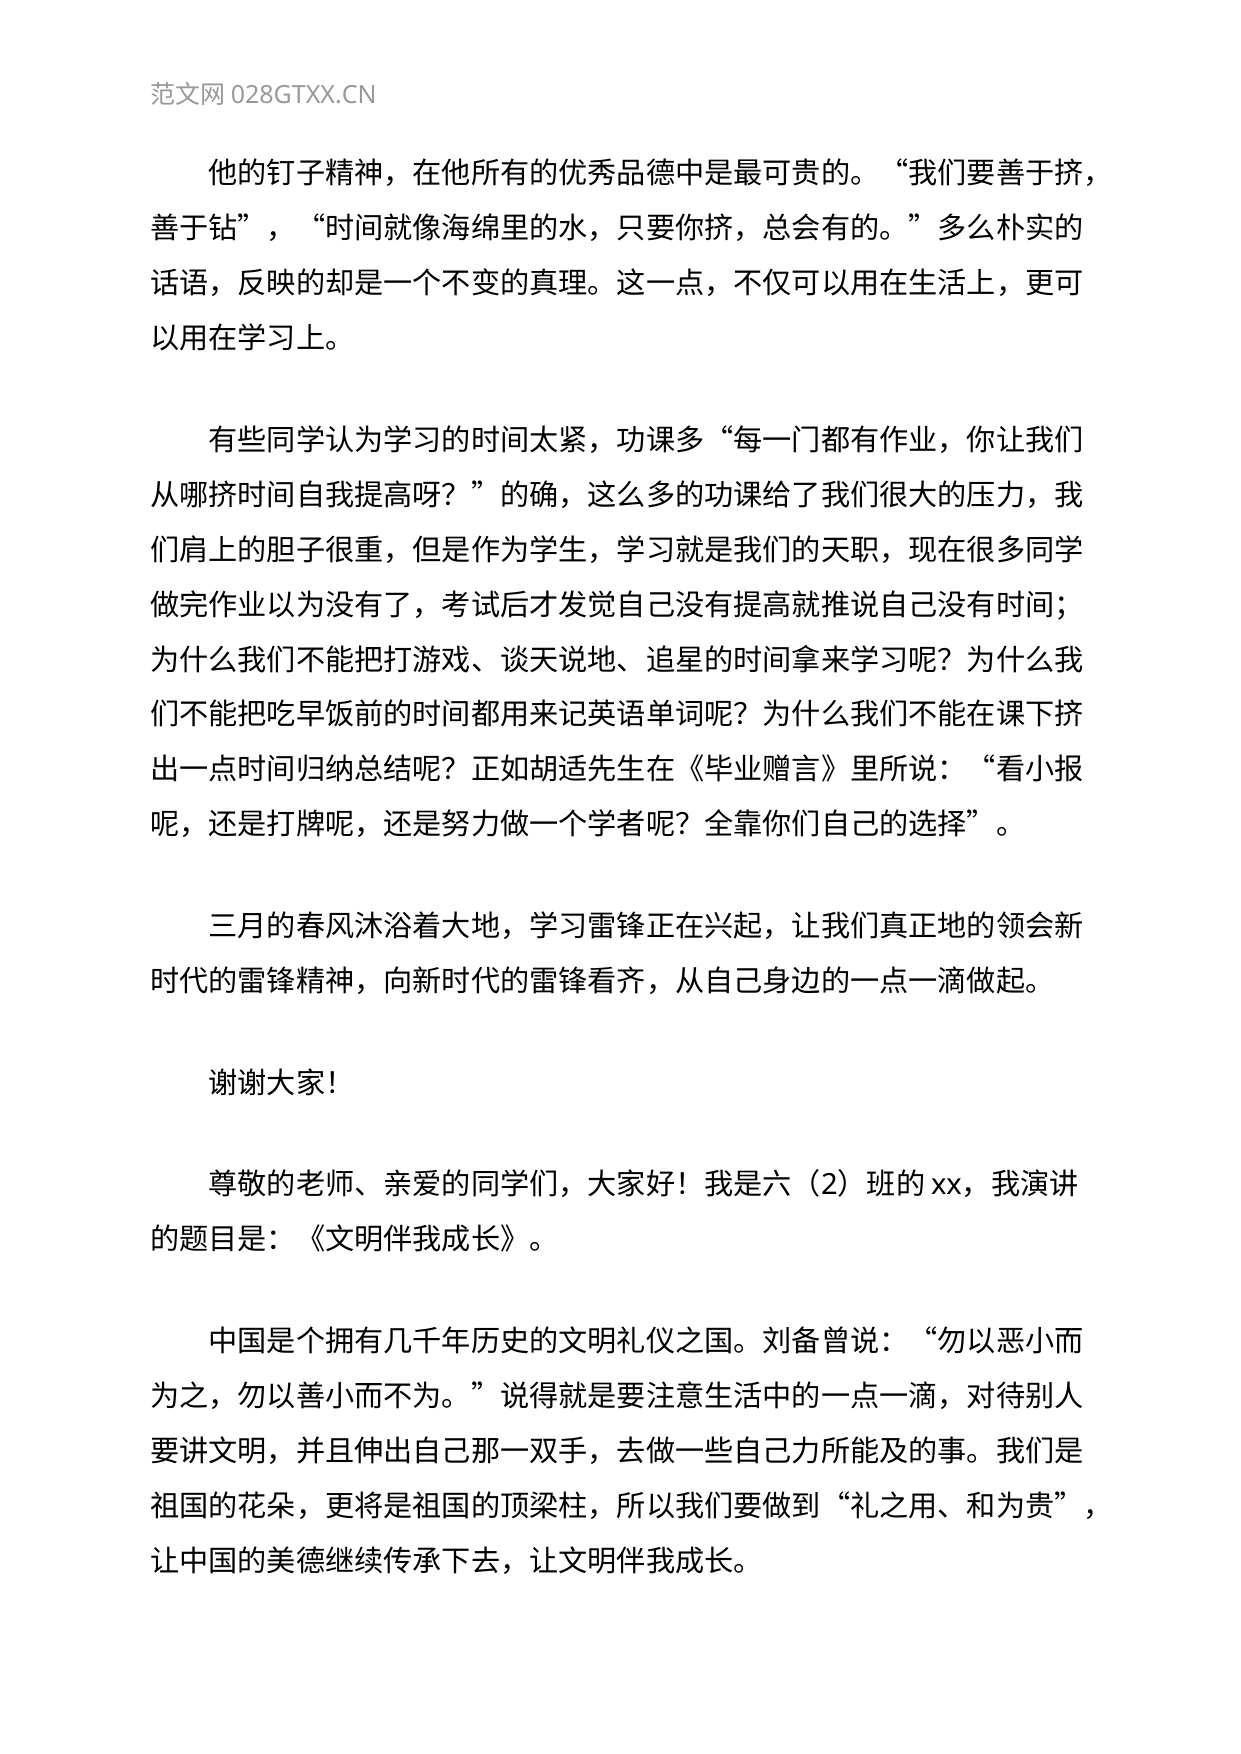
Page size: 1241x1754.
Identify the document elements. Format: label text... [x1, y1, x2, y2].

text 尊敬的老师、亲爱的同学们，大家好！我是六（2）班的xx，我演讲的题目是：《文明伴我成长》。 [150, 1161, 1090, 1258]
text 三月的春风沐浴着大地，学习雷锋正在兴起，让我们真正地的领会新时代的雷锋精神，向新时代的雷锋看齐，从自己身边的一点一滴做起。 [150, 902, 1090, 1000]
text 有些同学认为学习的时间太紧，功课多“每一门都有作业，你让我们从哪挤时间自我提高呀？”的确，这么多的功课给了我们很大的压力，我们肩上的胆子很重，但是作为学生，学习就是我们的天职，现在很多同学做完作业以为没有了，考试后才发觉自己没有提高就推说自己没有时间；为什么我们不能把打游戏、谈天说地、追星的时间拿来学习呢？为什么我们不能把吃早饭前的时间都用来记英语单词呢？为什么我们不能在课下挤出一点时间归纳总结呢？正如胡适先生在《毕业赠言》里所说：“看小报呢，还是打牌呢，还是努力做一个学者呢？全靠你们自己的选择”。 [150, 416, 1090, 843]
text 谢谢大家！ [150, 1059, 1090, 1101]
text 中国是个拥有几千年历史的文明礼仪之国。刘备曾说：“勿以恶小而为之，勿以善小而不为。”说得就是要注意生活中的一点一滴，对待别人要讲文明，并且伸出自己那一双手，去做一些自己力所能及的事。我们是祖国的花朵，更将是祖国的顶梁柱，所以我们要做到“礼之用、和为贵”，让中国的美德继续传承下去，让文明伴我成长。 [150, 1318, 1090, 1579]
text 他的钉子精神，在他所有的优秀品德中是最可贵的。“我们要善于挤，善于钻”，“时间就像海绵里的水，只要你挤，总会有的。”多么朴实的话语，反映的却是一个不变的真理。这一点，不仅可以用在生活上，更可以用在学习上。 [150, 150, 1090, 357]
